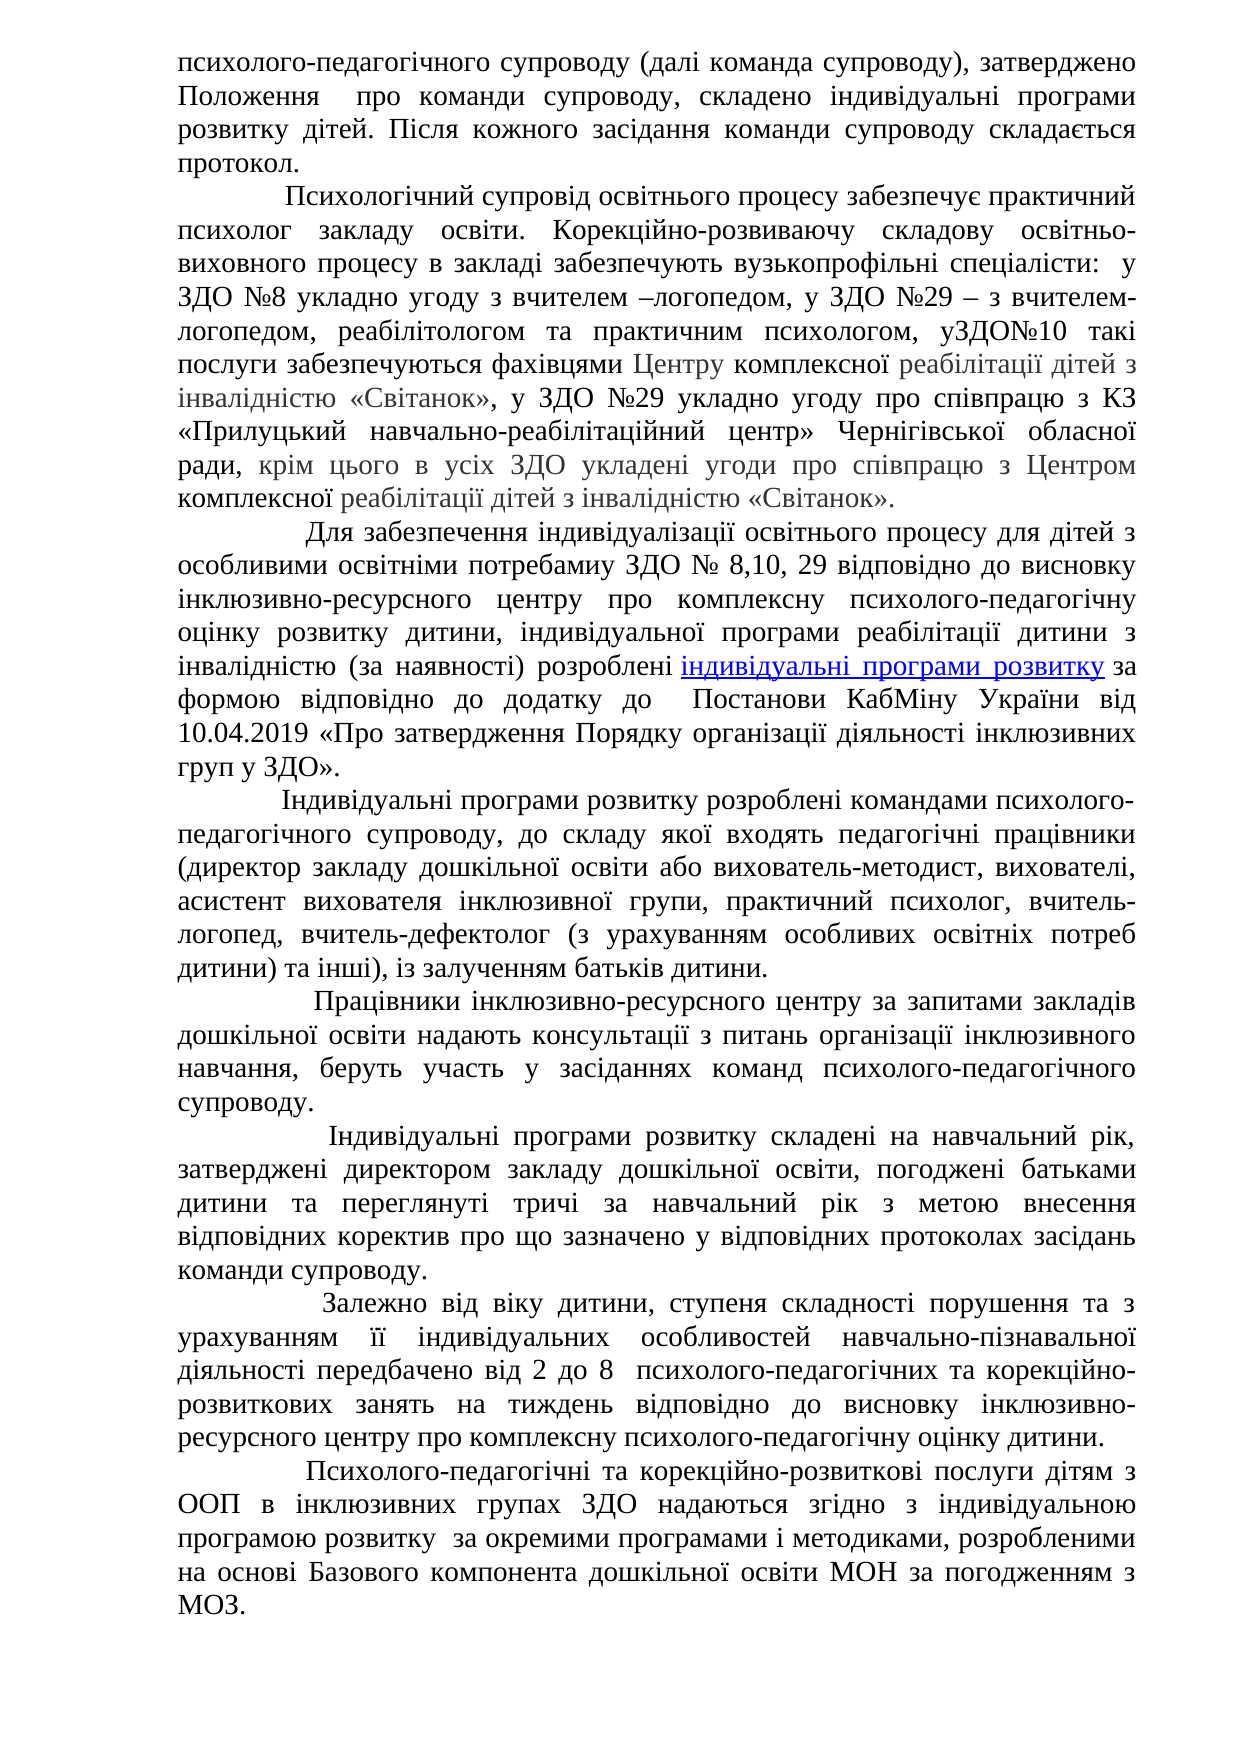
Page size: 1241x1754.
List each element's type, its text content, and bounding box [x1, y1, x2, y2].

text Психологiчний супровiд освітнього процесу забезпечує практичний психолог закладу освіти. Корекцiйно-розвиваючу складову освiтньо-виховного процесу в закладi забезпечують вузькопрофільні спеціалісти: у ЗДО №8 укладно угоду з вчителем –логопедом, у ЗДО №29 – з вчителем-логопедом, реабілітологом та практичним психологом, уЗДО№10 такі послуги забезпечуються фахівцями Центру комплексної реабілітації дітей з інвалідністю «Світанок», у ЗДО №29 укладно угоду про співпрацю з КЗ «Прилуцький навчально-реабілітаційний центр» Чернігівської обласної ради, крім цього в усіх ЗДО укладені угоди про співпрацю з Центром комплексної реабілітації дітей з інвалідністю «Світанок». [177, 178, 1137, 514]
text Психолого-педагогічні та корекційно-розвиткові послуги дітям з ООП в інклюзивних групах ЗДО надаються згідно з індивідуальною програмою розвитку за окремими програмами і методиками, розробленими на основі Базового компонента дошкільної освіти МОН за погодженням з МОЗ. [177, 1453, 1137, 1621]
text Індивідуальні програми розвитку складені на навчальний рік, затверджені директором закладу дошкільної освіти, погоджені батьками дитини та переглянуті тричі за навчальний рік з метою внесення відповідних коректив про що зазначено у відповідних протоколах засідань команди супроводу. [177, 1118, 1137, 1285]
text Залежно від віку дитини, ступеня складності порушення та з урахуванням її індивідуальних особливостей навчально-пізнавальної діяльності передбачено від 2 до 8 психолого-педагогічних та корекційно-розвиткових занять на тиждень відповідно до висновку інклюзивно-ресурсного центру про комплексну психолого-педагогічну оцінку дитини. [177, 1285, 1137, 1453]
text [177, 44, 1137, 178]
text Для забезпечення індивідуалізації освітнього процесу для дітей з особливими освітніми потребамиу ЗДО № 8,10, 29 відповідно до висновку інклюзивно-ресурсного центру про комплексну психолого-педагогічну оцінку розвитку дитини, індивідуальної програми реабілітації дитини з інвалідністю (за наявності) розроблені індивідуальні програми розвитку за формою відповідно до додатку до Постанови КабМіну України від 10.04.2019 «Про затвердження Порядку організації діяльності інклюзивних груп у ЗДО». [177, 514, 1137, 782]
text Працівники інклюзивно-ресурсного центру за запитами закладів дошкільної освіти надають консультації з питань організації інклюзивного навчання, беруть участь у засіданнях команд психолого-педагогічного супроводу. [177, 983, 1137, 1118]
text Індивідуальні програми розвитку розроблені командами психолого-педагогічного супроводу, до складу якої входять педагогічні працівники (директор закладу дошкільної освіти або вихователь-методист, вихователі, асистент вихователя інклюзивної групи, практичний психолог, вчитель-логопед, вчитель-дефектолог (з урахуванням особливих освітніх потреб дитини) та інші), із залученням батьків дитини. [177, 782, 1137, 983]
